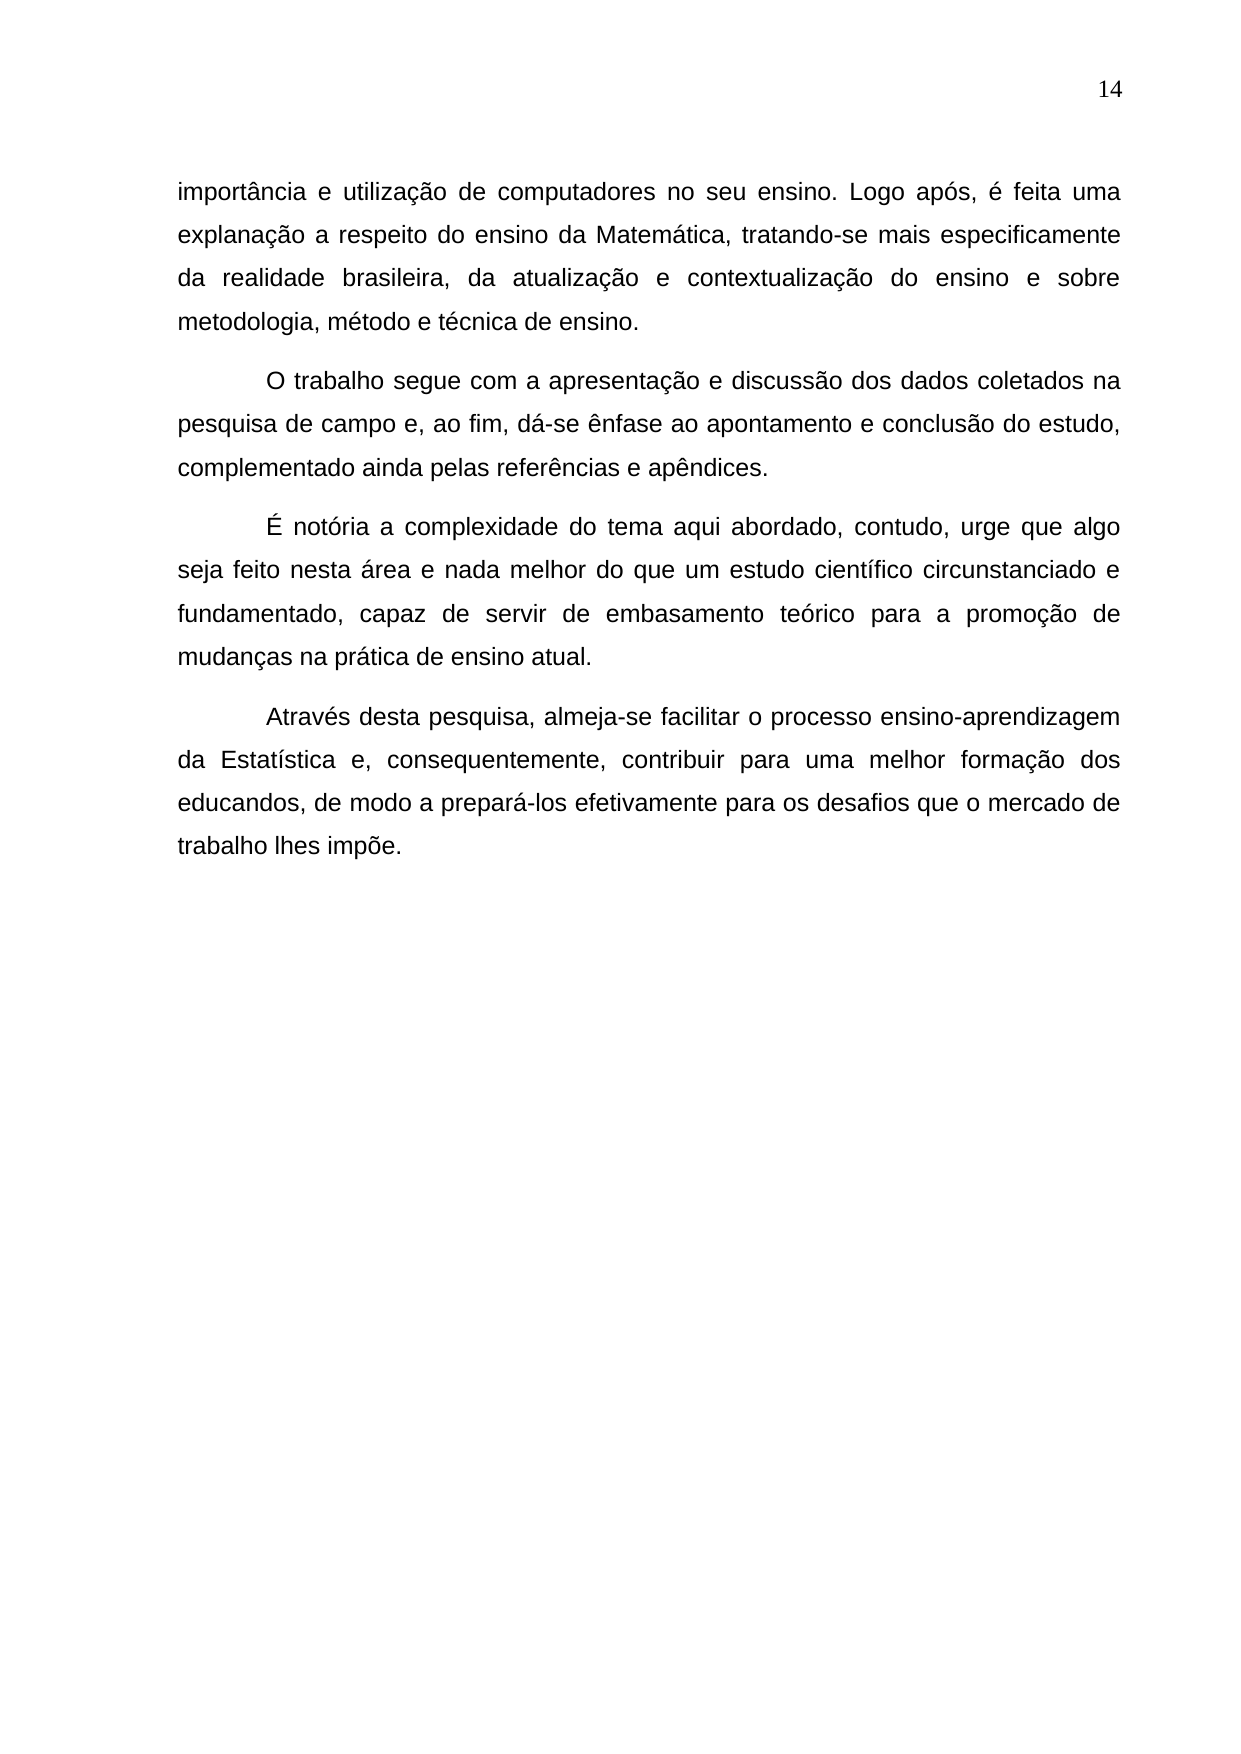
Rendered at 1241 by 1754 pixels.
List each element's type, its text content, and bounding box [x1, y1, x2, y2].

text É notória a complexidade do tema aqui abordado, contudo, urge que algo seja feito nesta área e nada melhor do que um estudo científico circunstanciado e fundamentado, capaz de servir de embasamento teórico para a promoção de mudanças na prática de ensino atual. [177, 512, 1122, 671]
text Através desta pesquisa, almeja-se facilitar o processo ensino-aprendizagem da Estatística e, consequentemente, contribuir para uma melhor formação dos educandos, de modo a prepará-los efetivamente para os desafios que o mercado de trabalho lhes impõe. [177, 702, 1122, 860]
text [177, 177, 1122, 335]
text O trabalho segue com a apresentação e discussão dos dados coletados na pesquisa de campo e, ao fim, dá-se ênfase ao apontamento e conclusão do estudo, complementado ainda pelas referências e apêndices. [177, 366, 1122, 481]
